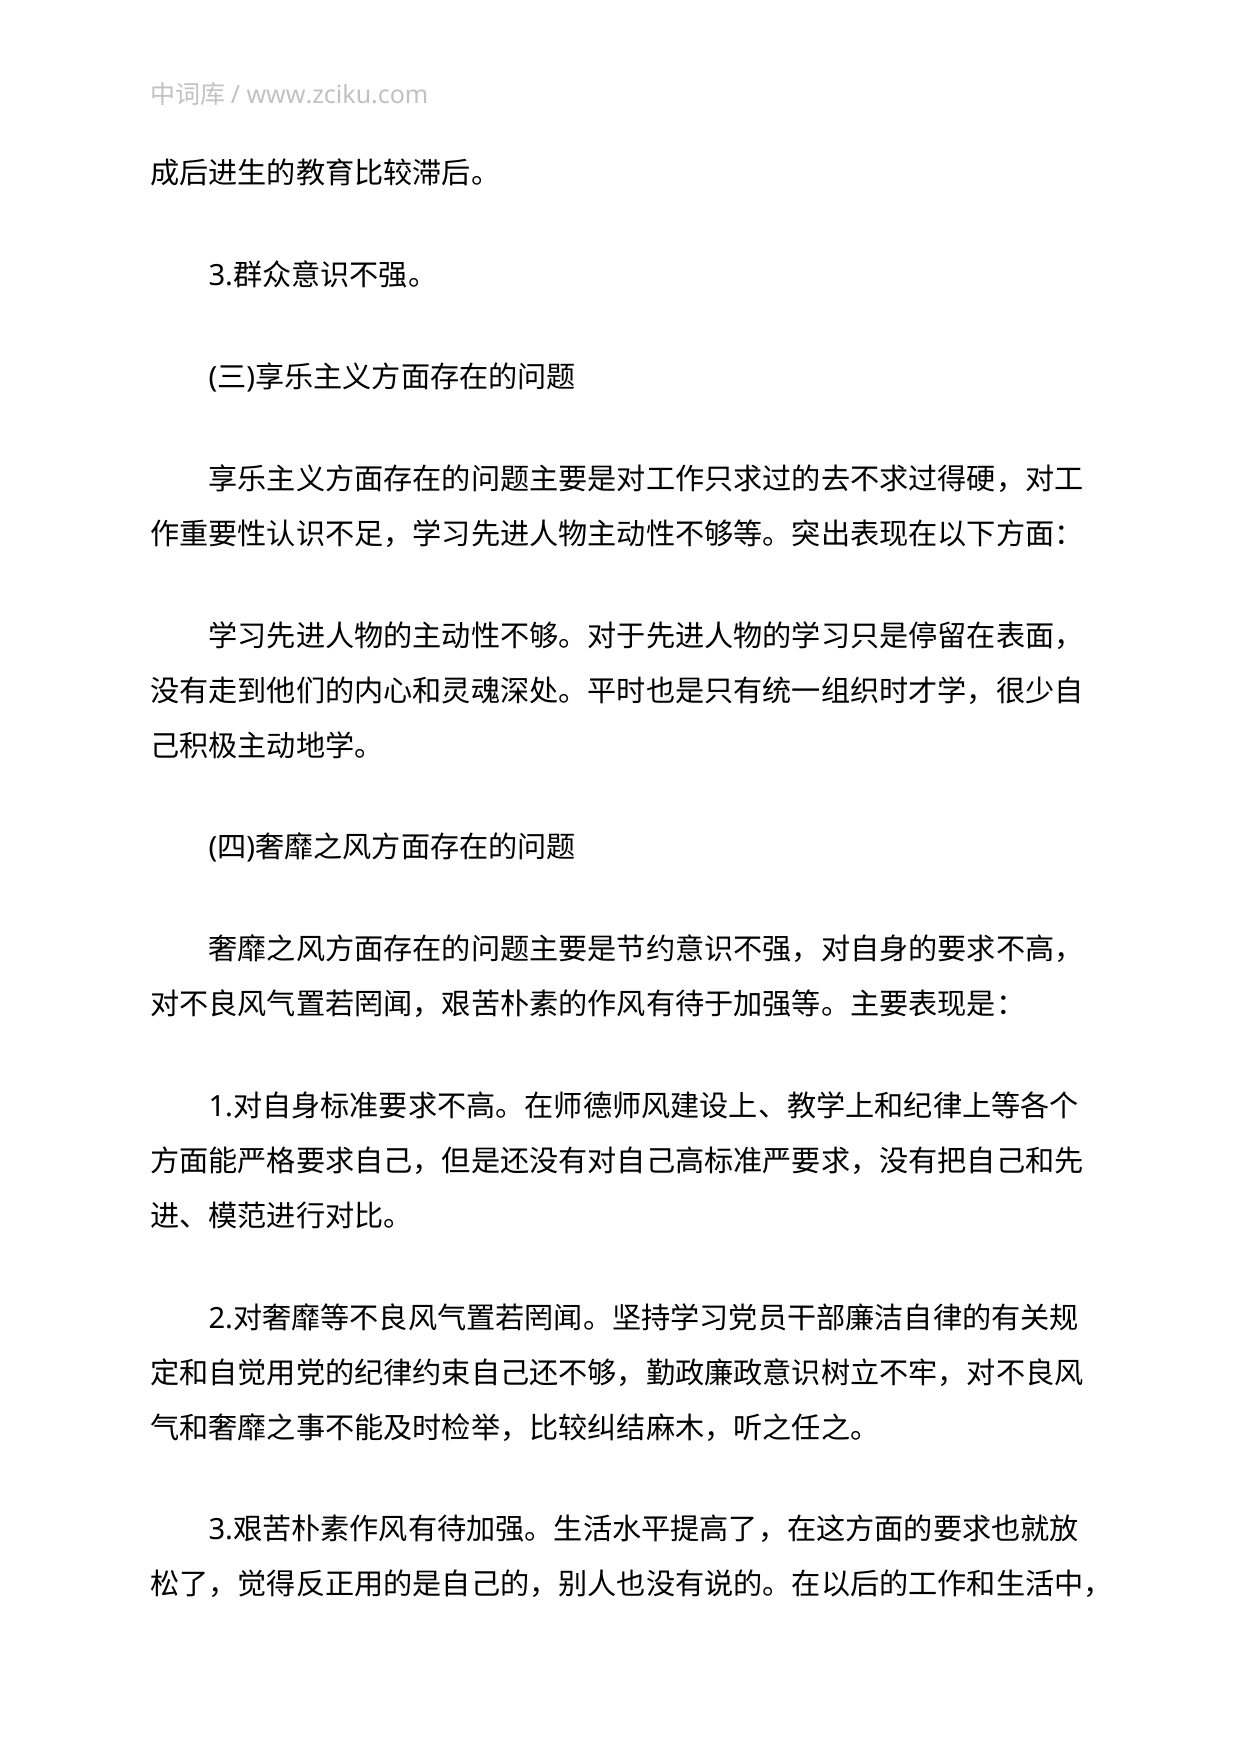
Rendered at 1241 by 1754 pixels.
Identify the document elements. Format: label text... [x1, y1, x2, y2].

text 享乐主义方面存在的问题主要是对工作只求过的去不求过得硬，对工作重要性认识不足，学习先进人物主动性不够等。突出表现在以下方面： [150, 456, 1090, 553]
text 学习先进人物的主动性不够。对于先进人物的学习只是停留在表面，没有走到他们的内心和灵魂深处。平时也是只有统一组织时才学，很少自己积极主动地学。 [150, 612, 1090, 764]
text (三)享乐主义方面存在的问题 [150, 354, 1090, 396]
text 3.群众意识不强。 [150, 252, 1090, 294]
text 1.对自身标准要求不高。在师德师风建设上、教学上和纪律上等各个方面能严格要求自己，但是还没有对自己高标准严要求，没有把自己和先进、模范进行对比。 [150, 1083, 1090, 1235]
text (四)奢靡之风方面存在的问题 [150, 824, 1090, 866]
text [150, 150, 1090, 192]
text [150, 1506, 1090, 1603]
text 奢靡之风方面存在的问题主要是节约意识不强，对自身的要求不高，对不良风气置若罔闻，艰苦朴素的作风有待于加强等。主要表现是： [150, 926, 1090, 1023]
text 2.对奢靡等不良风气置若罔闻。坚持学习党员干部廉洁自律的有关规定和自觉用党的纪律约束自己还不够，勤政廉政意识树立不牢，对不良风气和奢靡之事不能及时检举，比较纠结麻木，听之任之。 [150, 1294, 1090, 1446]
